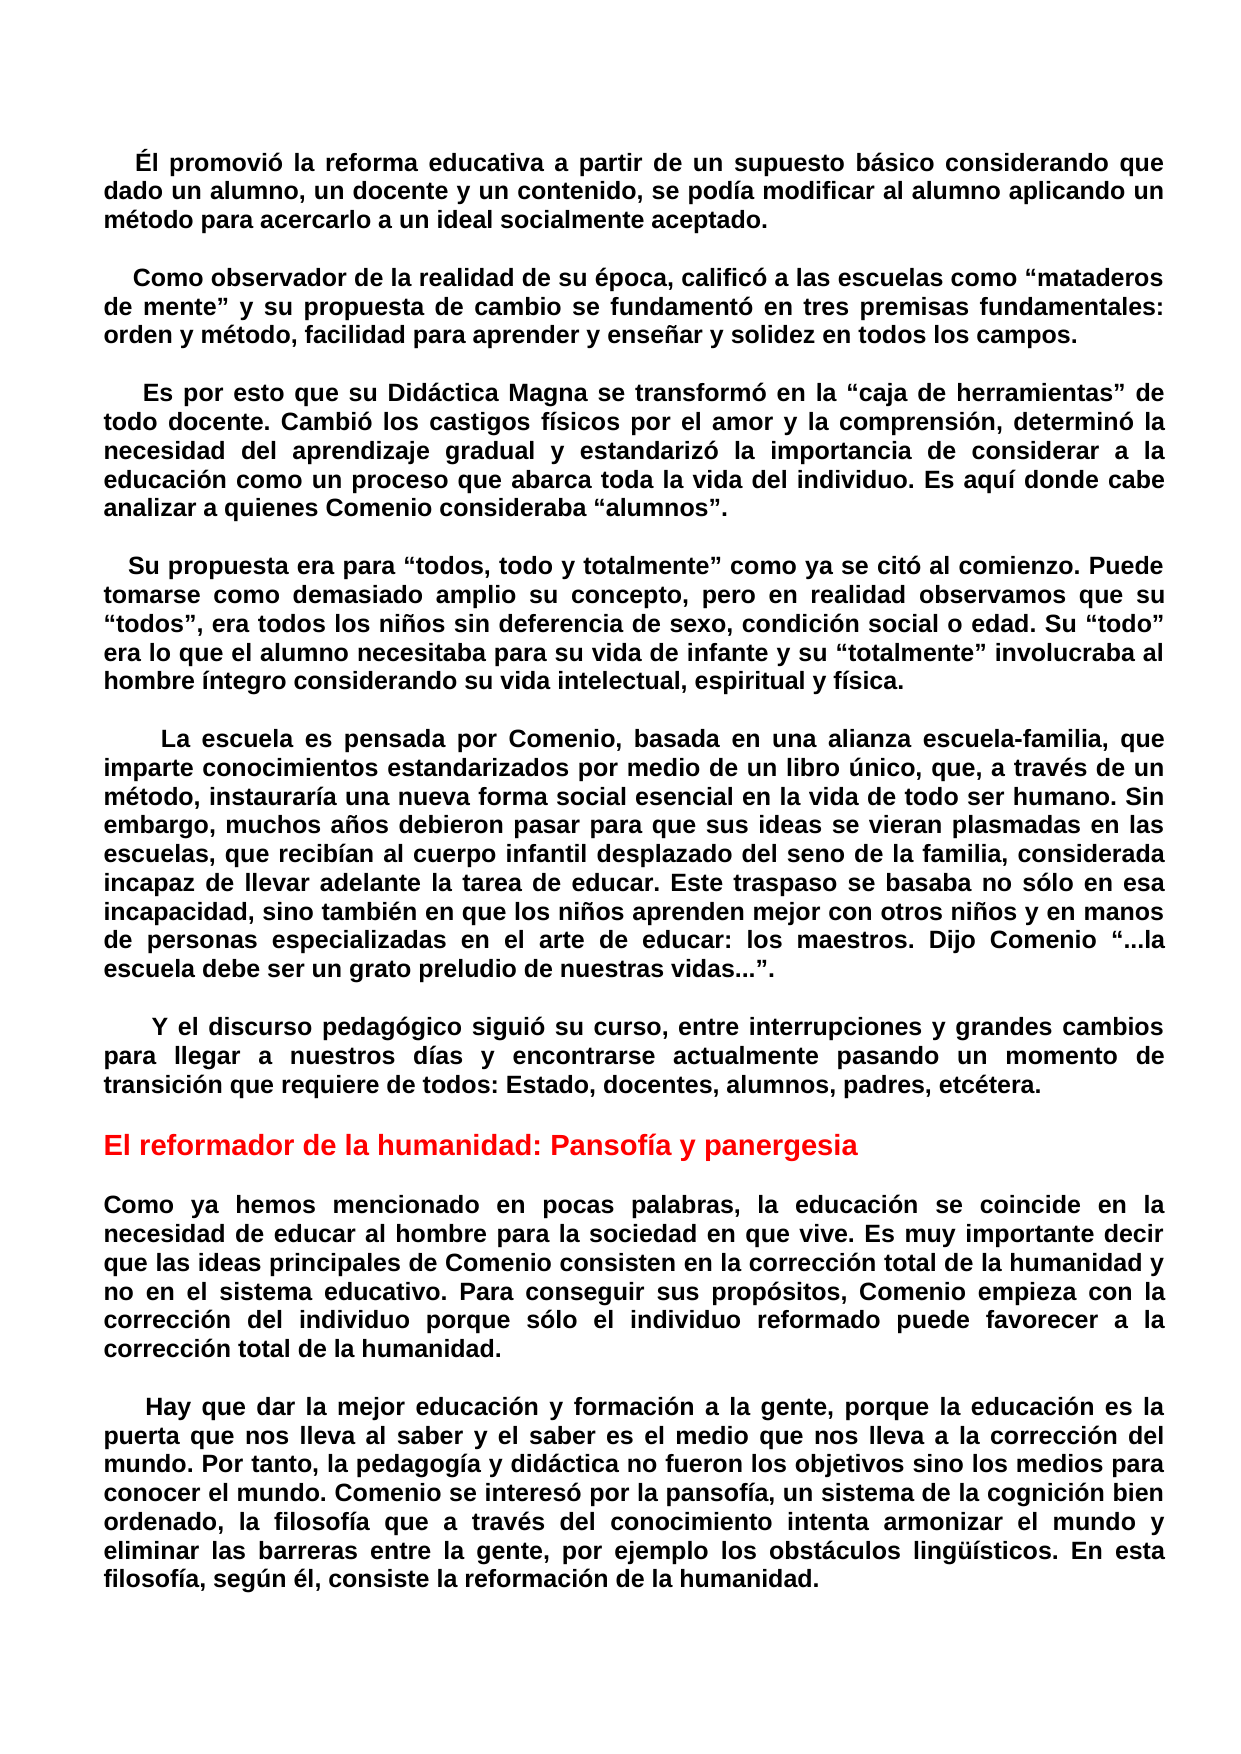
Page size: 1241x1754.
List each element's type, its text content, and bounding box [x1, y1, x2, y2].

text Y el discurso pedagógico siguió su curso, entre interrupciones y grandes cambios para llegar a nuestros días y encontrarse actualmente pasando un momento de transición que requiere de todos: Estado, docentes, alumnos, padres, etcétera. [103, 1012, 1167, 1098]
text Es por esto que su Didáctica Magna se transformó en la “caja de herramientas” de todo docente. Cambió los castigos físicos por el amor y la comprensión, determinó la necesidad del aprendizaje gradual y estandarizó la importancia de considerar a la educación como un proceso que abarca toda la vida del individuo. Es aquí donde cabe analizar a quienes Comenio consideraba “alumnos”. [103, 378, 1167, 522]
subtitle El reformador de la humanidad: Pansofía y panergesia [103, 1128, 1167, 1161]
text Hay que dar la mejor educación y formación a la gente, porque la educación es la puerta que nos lleva al saber y el saber es el medio que nos lleva a la corrección del mundo. Por tanto, la pedagogía y didáctica no fueron los objetivos sino los medios para conocer el mundo. Comenio se interesó por la pansofía, un sistema de la cognición bien ordenado, la filosofía que a través del conocimiento intenta armonizar el mundo y eliminar las barreras entre la gente, por ejemplo los obstáculos lingüísticos. En esta filosofía, según él, consiste la reformación de la humanidad. [103, 1392, 1167, 1593]
text La escuela es pensada por Comenio, basada en una alianza escuela-familia, que imparte conocimientos estandarizados por medio de un libro único, que, a través de un método, instauraría una nueva forma social esencial en la vida de todo ser humano. Sin embargo, muchos años debieron pasar para que sus ideas se vieran plasmadas en las escuelas, que recibían al cuerpo infantil desplazado del seno de la familia, considerada incapaz de llevar adelante la tarea de educar. Este traspaso se basaba no sólo en esa incapacidad, sino también en que los niños aprenden mejor con otros niños y en manos de personas especializadas en el arte de educar: los maestros. Dijo Comenio “...la escuela debe ser un grato preludio de nuestras vidas...”. [103, 724, 1167, 983]
text Su propuesta era para “todos, todo y totalmente” como ya se citó al comienzo. Puede tomarse como demasiado amplio su concepto, pero en realidad observamos que su “todos”, era todos los niños sin deferencia de sexo, condición social o edad. Su “todo” era lo que el alumno necesitaba para su vida de infante y su “totalmente” involucraba al hombre íntegro considerando su vida intelectual, espiritual y física. [103, 551, 1167, 695]
text Como ya hemos mencionado en pocas palabras, la educación se coincide en la necesidad de educar al hombre para la sociedad en que vive. Es muy importante decir que las ideas principales de Comenio consisten en la corrección total de la humanidad y no en el sistema educativo. Para conseguir sus propósitos, Comenio empieza con la corrección del individuo porque sólo el individuo reformado puede favorecer a la corrección total de la humanidad. [103, 1190, 1167, 1363]
text Como observador de la realidad de su época, calificó a las escuelas como “mataderos de mente” y su propuesta de cambio se fundamentó en tres premisas fundamentales: orden y método, facilidad para aprender y enseñar y solidez en todos los campos. [103, 263, 1167, 349]
text Él promovió la reforma educativa a partir de un supuesto básico considerando que dado un alumno, un docente y un contenido, se podía modificar al alumno aplicando un método para acercarlo a un ideal socialmente aceptado. [103, 148, 1167, 234]
